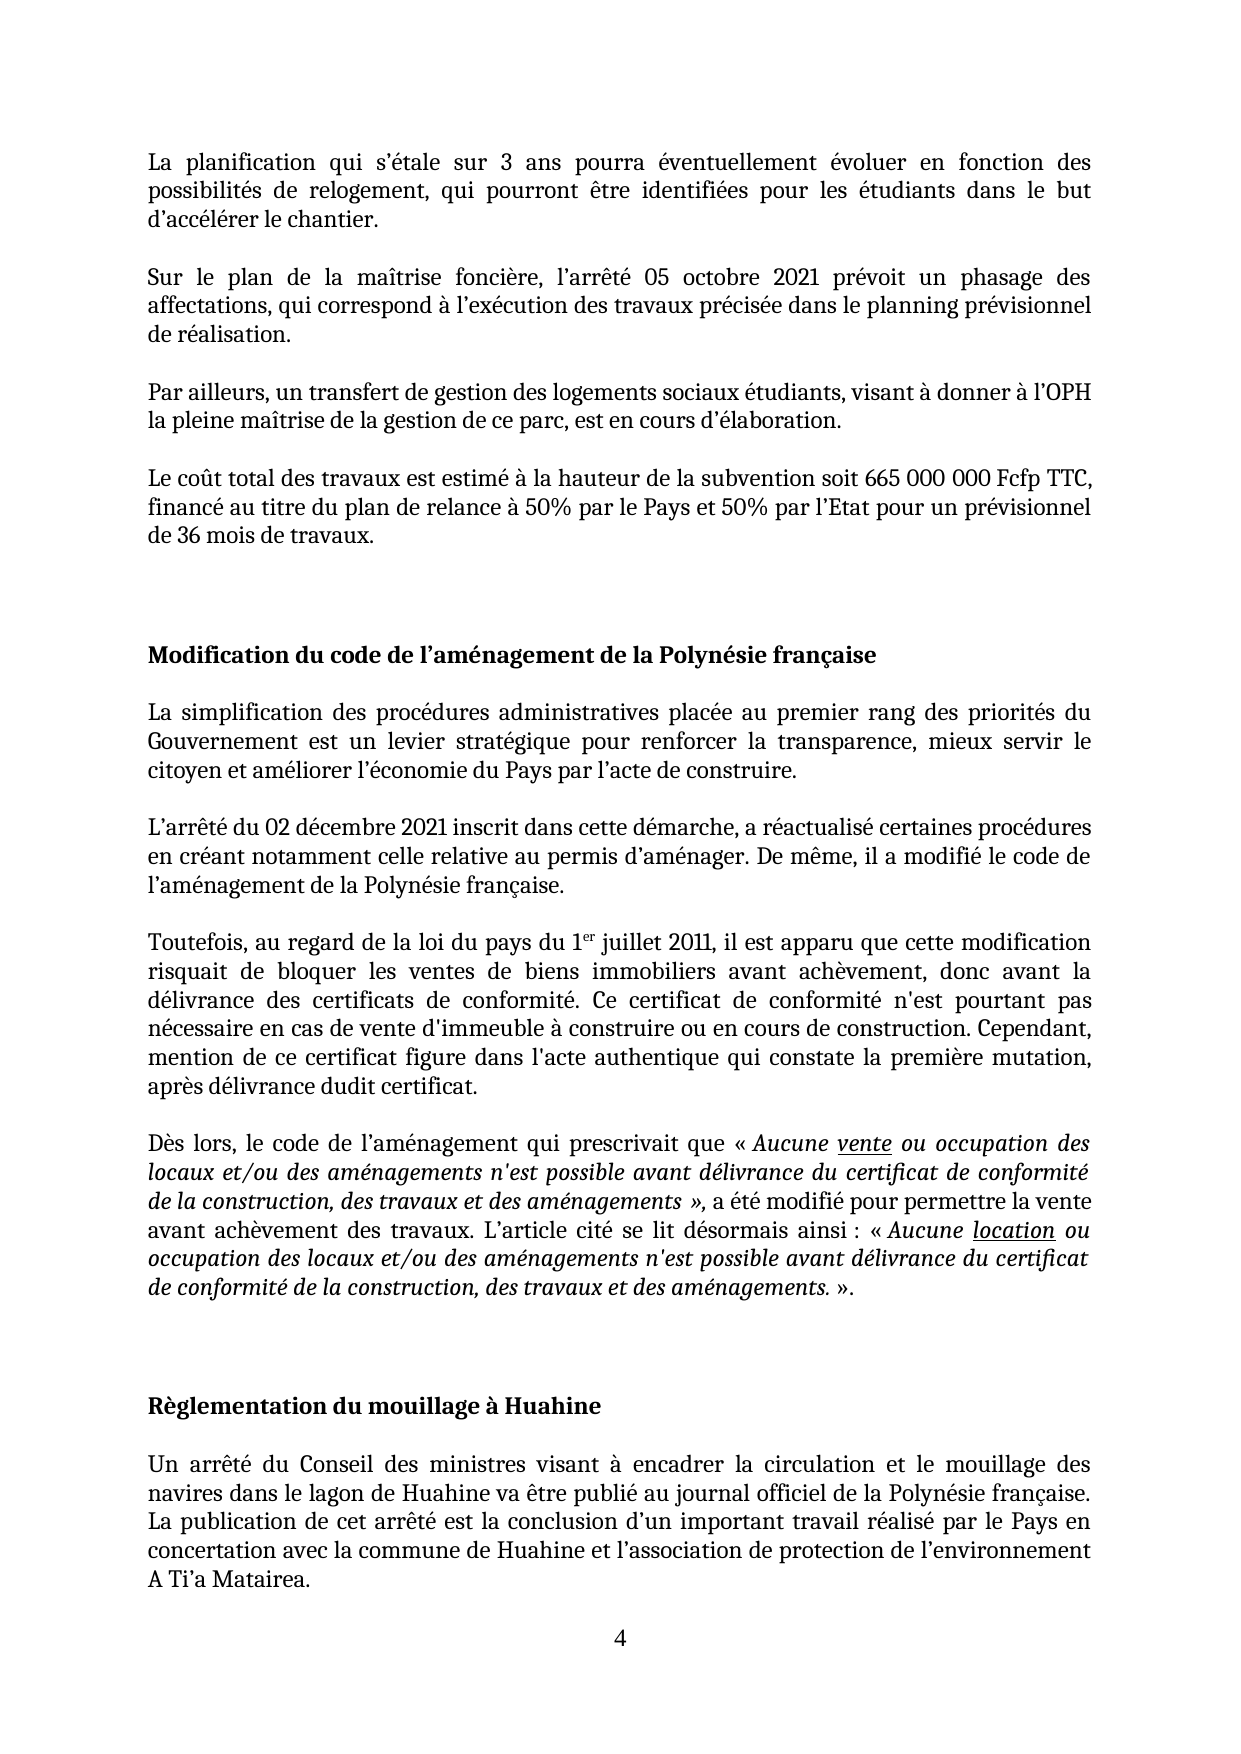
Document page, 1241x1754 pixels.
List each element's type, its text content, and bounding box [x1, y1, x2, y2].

text La simplification des procédures administratives placée au premier rang des priorités du Gouvernement est un levier stratégique pour renforcer la transparence, mieux servir le citoyen et améliorer l’économie du Pays par l’acte de construire. [148, 698, 1093, 784]
subtitle Règlementation du mouillage à Huahine [148, 1392, 1093, 1421]
subtitle Modification du code de l’aménagement de la Polynésie française [148, 641, 1093, 669]
text L’arrêté du 02 décembre 2021 inscrit dans cette démarche, a réactualisé certaines procédures en créant notamment celle relative au permis d’aménager. De même, il a modifié le code de l’aménagement de la Polynésie française. [148, 813, 1093, 899]
text La planification qui s’étale sur 3 ans pourra éventuellement évoluer en fonction des possibilités de relogement, qui pourront être identifiées pour les étudiants dans le but d’accélérer le chantier. [148, 148, 1093, 234]
text Sur le plan de la maîtrise foncière, l’arrêté 05 octobre 2021 prévoit un phasage des affectations, qui correspond à l’exécution des travaux précisée dans le planning prévisionnel de réalisation. [148, 263, 1093, 349]
text Le coût total des travaux est estimé à la hauteur de la subvention soit 665 000 000 Fcfp TTC, financé au titre du plan de relance à 50% par le Pays et 50% par l’Etat pour un prévisionnel de 36 mois de travaux. [148, 464, 1093, 550]
text Dès lors, le code de l’aménagement qui prescrivait que « Aucune vente ou occupation des locaux et/ou des aménagements n'est possible avant délivrance du certificat de conformité de la construction, des travaux et des aménagements », a été modifié pour permettre la vente avant achèvement des travaux. L’article cité se lit désormais ainsi : « Aucune location ou occupation des locaux et/ou des aménagements n'est possible avant délivrance du certificat de conformité de la construction, des travaux et des aménagements. ». [148, 1129, 1093, 1302]
text Par ailleurs, un transfert de gestion des logements sociaux étudiants, visant à donner à l’OPH la pleine maîtrise de la gestion de ce parc, est en cours d’élaboration. [148, 378, 1093, 435]
text Un arrêté du Conseil des ministres visant à encadrer la circulation et le mouillage des navires dans le lagon de Huahine va être publié au journal officiel de la Polynésie française. La publication de cet arrêté est la conclusion d’un important travail réalisé par le Pays en concertation avec la commune de Huahine et l’association de protection de l’environnement A Ti’a Matairea. [148, 1450, 1093, 1593]
text Toutefois, au regard de la loi du pays du 1er juillet 2011, il est apparu que cette modification risquait de bloquer les ventes de biens immobiliers avant achèvement, donc avant la délivrance des certificats de conformité. Ce certificat de conformité n'est pourtant pas nécessaire en cas de vente d'immeuble à construire ou en cours de construction. Cependant, mention de ce certificat figure dans l'acte authentique qui constate la première mutation, après délivrance dudit certificat. [148, 928, 1093, 1101]
